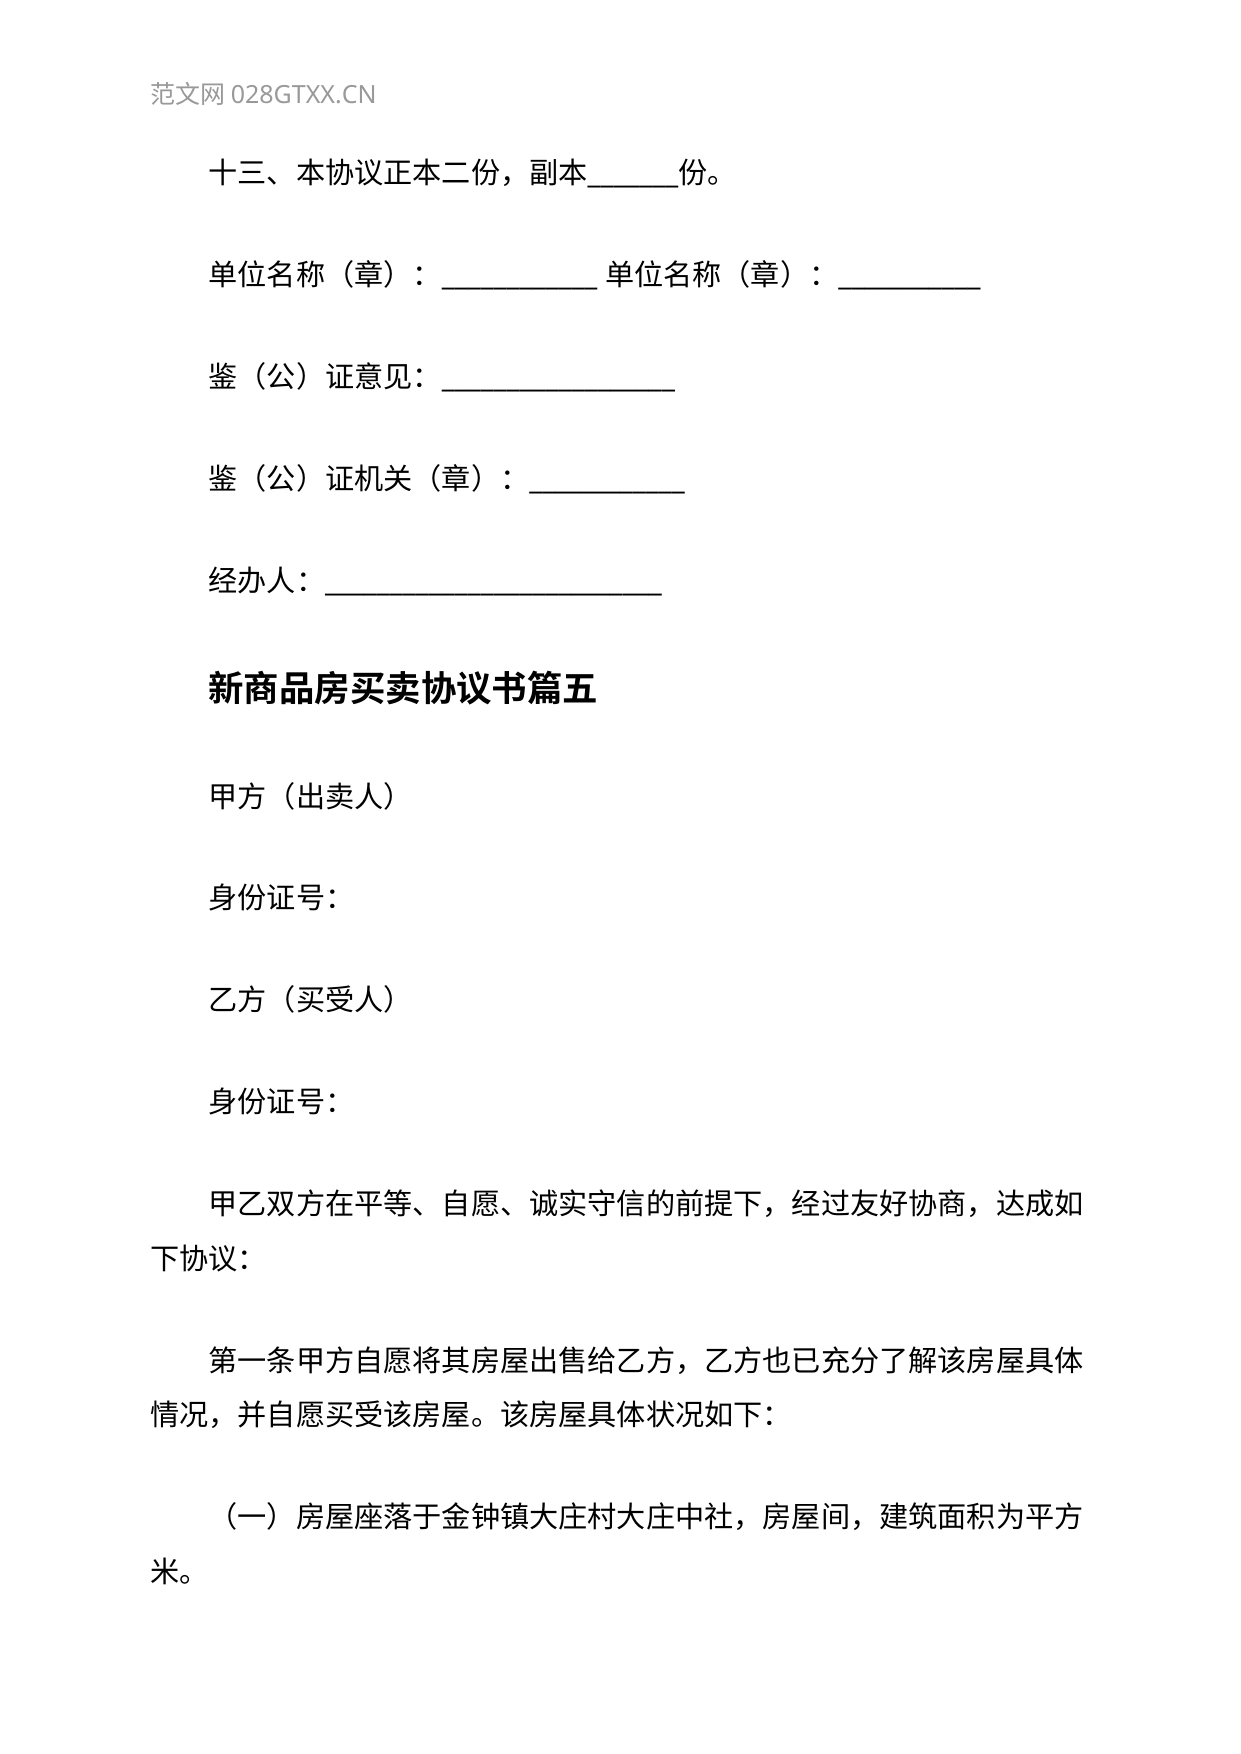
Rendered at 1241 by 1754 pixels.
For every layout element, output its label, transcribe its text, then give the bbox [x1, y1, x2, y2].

text 身份证号： [150, 1079, 1090, 1121]
text 经办人：__________________________ [150, 558, 1090, 600]
text 甲乙双方在平等、自愿、诚实守信的前提下，经过友好协商，达成如下协议： [150, 1180, 1090, 1278]
text 鉴（公）证意见：__________________ [150, 354, 1090, 396]
text 鉴（公）证机关（章）：____________ [150, 456, 1090, 498]
text 十三、本协议正本二份，副本_______份。 [150, 150, 1090, 192]
text 新商品房买卖协议书篇五 [150, 660, 1090, 711]
text 第一条甲方自愿将其房屋出售给乙方，乙方也已充分了解该房屋具体情况，并自愿买受该房屋。该房屋具体状况如下： [150, 1337, 1090, 1434]
text （一）房屋座落于金钟镇大庄村大庄中社，房屋间，建筑面积为平方米。 [150, 1494, 1090, 1591]
text 单位名称（章）：____________ 单位名称（章）：___________ [150, 252, 1090, 294]
text 乙方（买受人） [150, 977, 1090, 1019]
text 身份证号： [150, 875, 1090, 917]
text 甲方（出卖人） [150, 773, 1090, 816]
